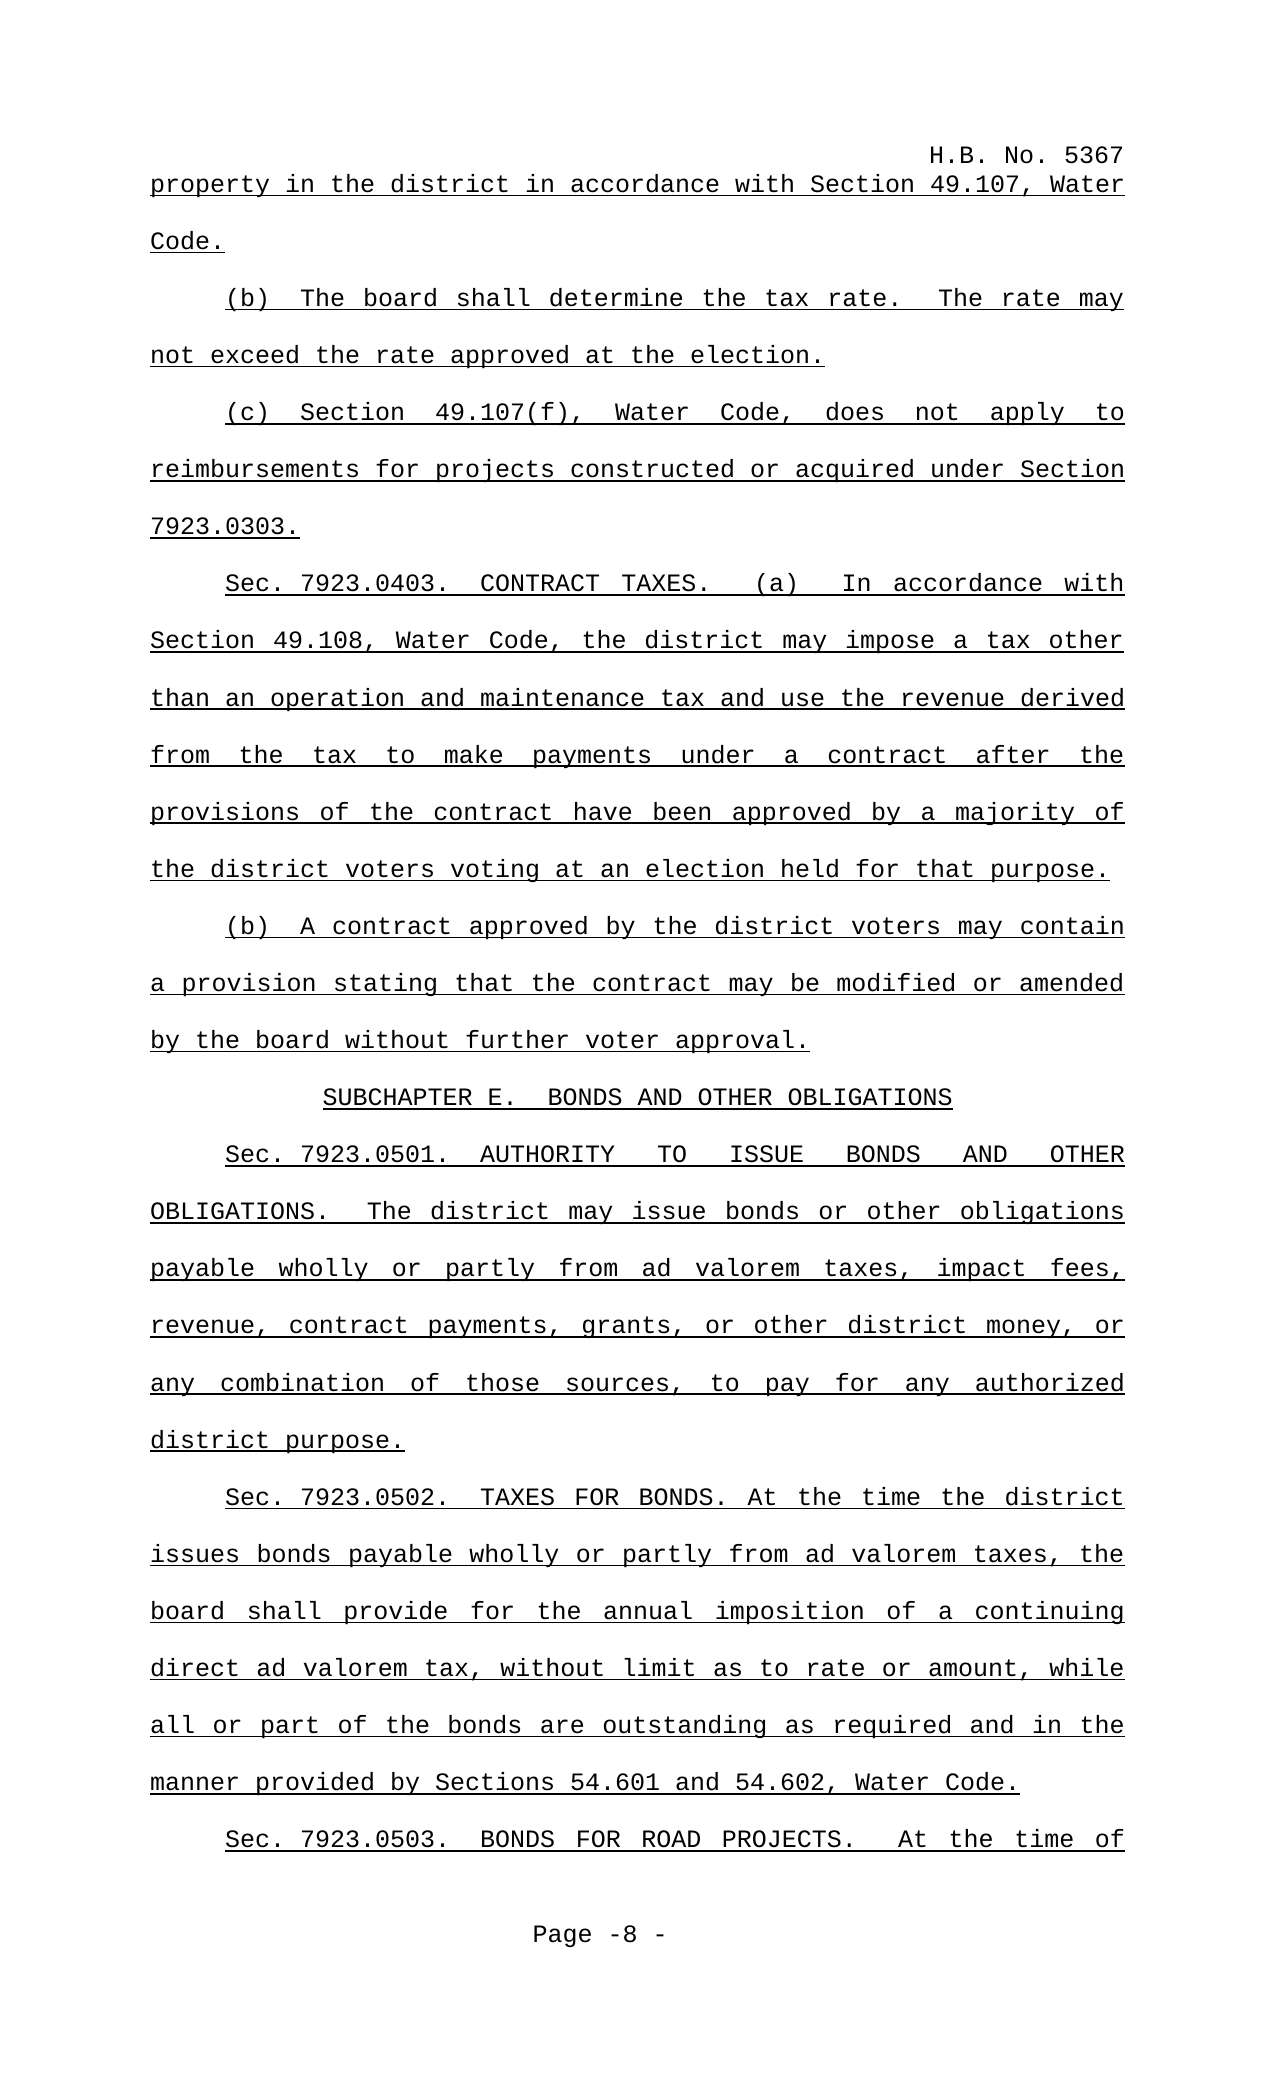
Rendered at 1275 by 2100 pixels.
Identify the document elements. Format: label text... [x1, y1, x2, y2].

text Sec. 7923.0403. CONTRACT TAXES. (a) In accordance with Section 49.108, Water Code, the district may impose a tax other than an operation and maintenance tax and use the revenue derived from the tax to make payments under a contract after the provisions of the contract have been approved by a majority of the district voters voting at an election held for that purpose. [150, 571, 1125, 708]
text Sec. 7923.0502. TAXES FOR BONDS. At the time the district issues bonds payable wholly or partly from ad valorem taxes, the board shall provide for the annual imposition of a continuing direct ad valorem tax, without limit as to rate or amount, while all or part of the bonds are outstanding as required and in the manner provided by Sections 54.601 and 54.602, Water Code. [150, 1680, 1125, 1736]
text Sec. 7923.0501. AUTHORITY TO ISSUE BONDS AND OTHER OBLIGATIONS. The district may issue bonds or other obligations payable wholly or partly from ad valorem taxes, impact fees, revenue, contract payments, grants, or other district money, or any combination of those sources, to pay for any authorized district purpose. [150, 1142, 1125, 1222]
text Sec. 7923.0403. CONTRACT TAXES. (a) In accordance with Section 49.108, Water Code, the district may impose a tax other than an operation and maintenance tax and use the revenue derived from the tax to make payments under a contract after the provisions of the contract have been approved by a majority of the district voters voting at an election held for that purpose. [150, 824, 1125, 885]
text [150, 1827, 1125, 1855]
text Sec. 7923.0502. TAXES FOR BONDS. At the time the district issues bonds payable wholly or partly from ad valorem taxes, the board shall provide for the annual imposition of a continuing direct ad valorem tax, without limit as to rate or amount, while all or part of the bonds are outstanding as required and in the manner provided by Sections 54.601 and 54.602, Water Code. [150, 1484, 1125, 1565]
text (b) A contract approved by the district voters may contain a provision stating that the contract may be modified or amended by the board without further voter approval. [150, 913, 1125, 994]
text Sec. 7923.0501. AUTHORITY TO ISSUE BONDS AND OTHER OBLIGATIONS. The district may issue bonds or other obligations payable wholly or partly from ad valorem taxes, impact fees, revenue, contract payments, grants, or other district money, or any combination of those sources, to pay for any authorized district purpose. [150, 1281, 1125, 1336]
text Sec. 7923.0403. CONTRACT TAXES. (a) In accordance with Section 49.108, Water Code, the district may impose a tax other than an operation and maintenance tax and use the revenue derived from the tax to make payments under a contract after the provisions of the contract have been approved by a majority of the district voters voting at an election held for that purpose. [150, 767, 1125, 822]
text Sec. 7923.0502. TAXES FOR BONDS. At the time the district issues bonds payable wholly or partly from ad valorem taxes, the board shall provide for the annual imposition of a continuing direct ad valorem tax, without limit as to rate or amount, while all or part of the bonds are outstanding as required and in the manner provided by Sections 54.601 and 54.602, Water Code. [150, 1623, 1125, 1679]
text (c) Section 49.107(f), Water Code, does not apply to reimbursements for projects constructed or acquired under Section 7923.0303. [150, 482, 1125, 542]
text Sec. 7923.0502. TAXES FOR BONDS. At the time the district issues bonds payable wholly or partly from ad valorem taxes, the board shall provide for the annual imposition of a continuing direct ad valorem tax, without limit as to rate or amount, while all or part of the bonds are outstanding as required and in the manner provided by Sections 54.601 and 54.602, Water Code. [150, 1737, 1125, 1798]
text (b) A contract approved by the district voters may contain a provision stating that the contract may be modified or amended by the board without further voter approval. [150, 995, 1125, 1056]
text (b) The board shall determine the tax rate. The rate may not exceed the rate approved at the election. [150, 285, 1125, 371]
text Sec. 7923.0403. CONTRACT TAXES. (a) In accordance with Section 49.108, Water Code, the district may impose a tax other than an operation and maintenance tax and use the revenue derived from the tax to make payments under a contract after the provisions of the contract have been approved by a majority of the district voters voting at an election held for that purpose. [150, 710, 1125, 765]
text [150, 171, 1125, 195]
text Sec. 7923.0501. AUTHORITY TO ISSUE BONDS AND OTHER OBLIGATIONS. The district may issue bonds or other obligations payable wholly or partly from ad valorem taxes, impact fees, revenue, contract payments, grants, or other district money, or any combination of those sources, to pay for any authorized district purpose. [150, 1224, 1125, 1279]
text SUBCHAPTER E. BONDS AND OTHER OBLIGATIONS [150, 1084, 1125, 1113]
text Sec. 7923.0501. AUTHORITY TO ISSUE BONDS AND OTHER OBLIGATIONS. The district may issue bonds or other obligations payable wholly or partly from ad valorem taxes, impact fees, revenue, contract payments, grants, or other district money, or any combination of those sources, to pay for any authorized district purpose. [150, 1395, 1125, 1456]
text Sec. 7923.0502. TAXES FOR BONDS. At the time the district issues bonds payable wholly or partly from ad valorem taxes, the board shall provide for the annual imposition of a continuing direct ad valorem tax, without limit as to rate or amount, while all or part of the bonds are outstanding as required and in the manner provided by Sections 54.601 and 54.602, Water Code. [150, 1566, 1125, 1622]
text (c) Section 49.107(f), Water Code, does not apply to reimbursements for projects constructed or acquired under Section 7923.0303. [150, 399, 1125, 480]
text Sec. 7923.0501. AUTHORITY TO ISSUE BONDS AND OTHER OBLIGATIONS. The district may issue bonds or other obligations payable wholly or partly from ad valorem taxes, impact fees, revenue, contract payments, grants, or other district money, or any combination of those sources, to pay for any authorized district purpose. [150, 1338, 1125, 1393]
